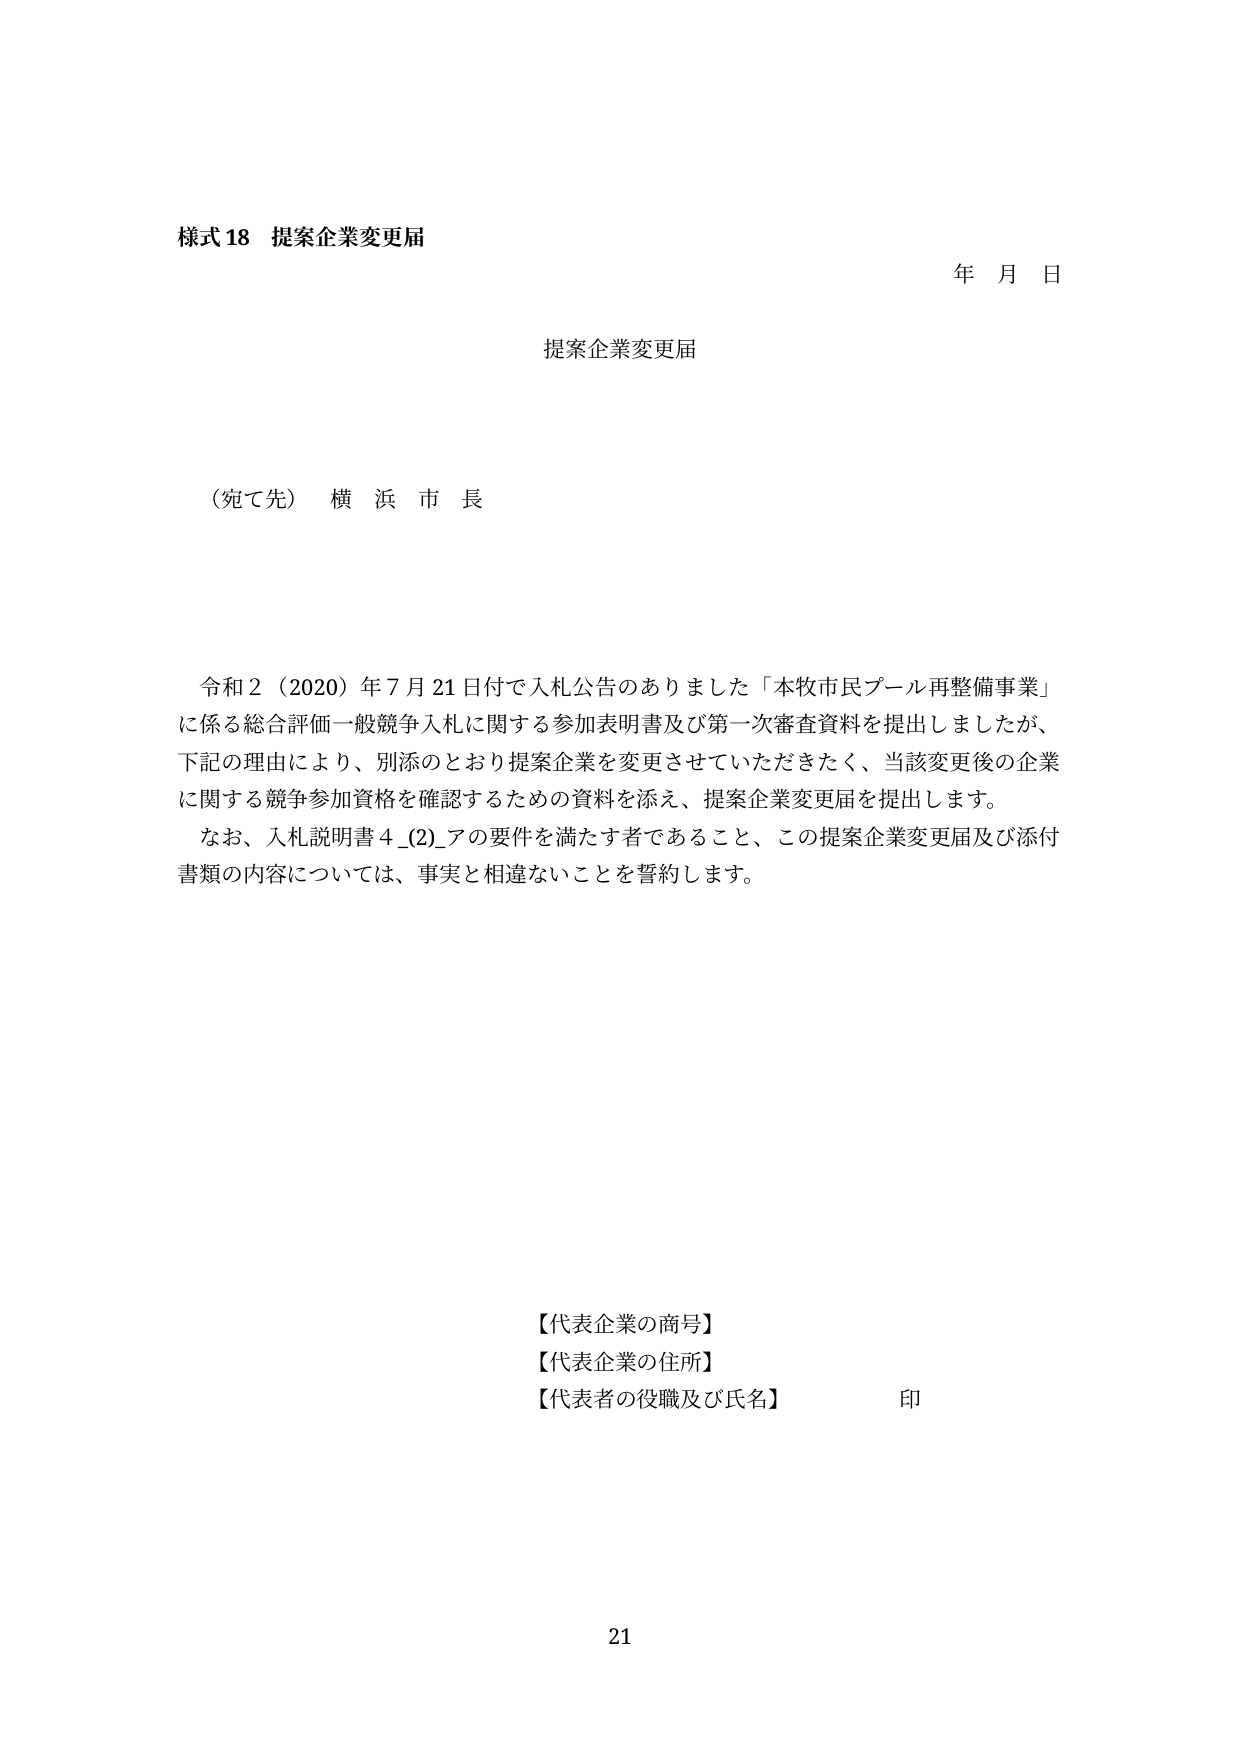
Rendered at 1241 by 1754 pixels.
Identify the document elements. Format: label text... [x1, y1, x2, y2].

text 【代表者の役職及び氏名】 印 [177, 1379, 1063, 1417]
text （宛て先） 横 浜 市 長 [177, 479, 1063, 517]
text 提案企業変更届 [177, 329, 1063, 367]
text 【代表企業の住所】 [177, 1342, 1063, 1379]
text 【代表企業の商号】 [177, 1304, 1063, 1342]
text 令和２（2020）年７月21日付で入札公告のありました「本牧市民プール再整備事業」に係る総合評価一般競争入札に関する参加表明書及び第一次審査資料を提出しましたが、下記の理由により、別添のとおり提案企業を変更させていただきたく、当該変更後の企業に関する競争参加資格を確認するための資料を添え、提案企業変更届を提出します。 [177, 667, 1063, 817]
text 年 月 日 [177, 254, 1063, 292]
subtitle 様式18 提案企業変更届 [177, 217, 1063, 254]
text なお、入札説明書４_(2)_アの要件を満たす者であること、この提案企業変更届及び添付書類の内容については、事実と相違ないことを誓約します。 [177, 817, 1063, 892]
